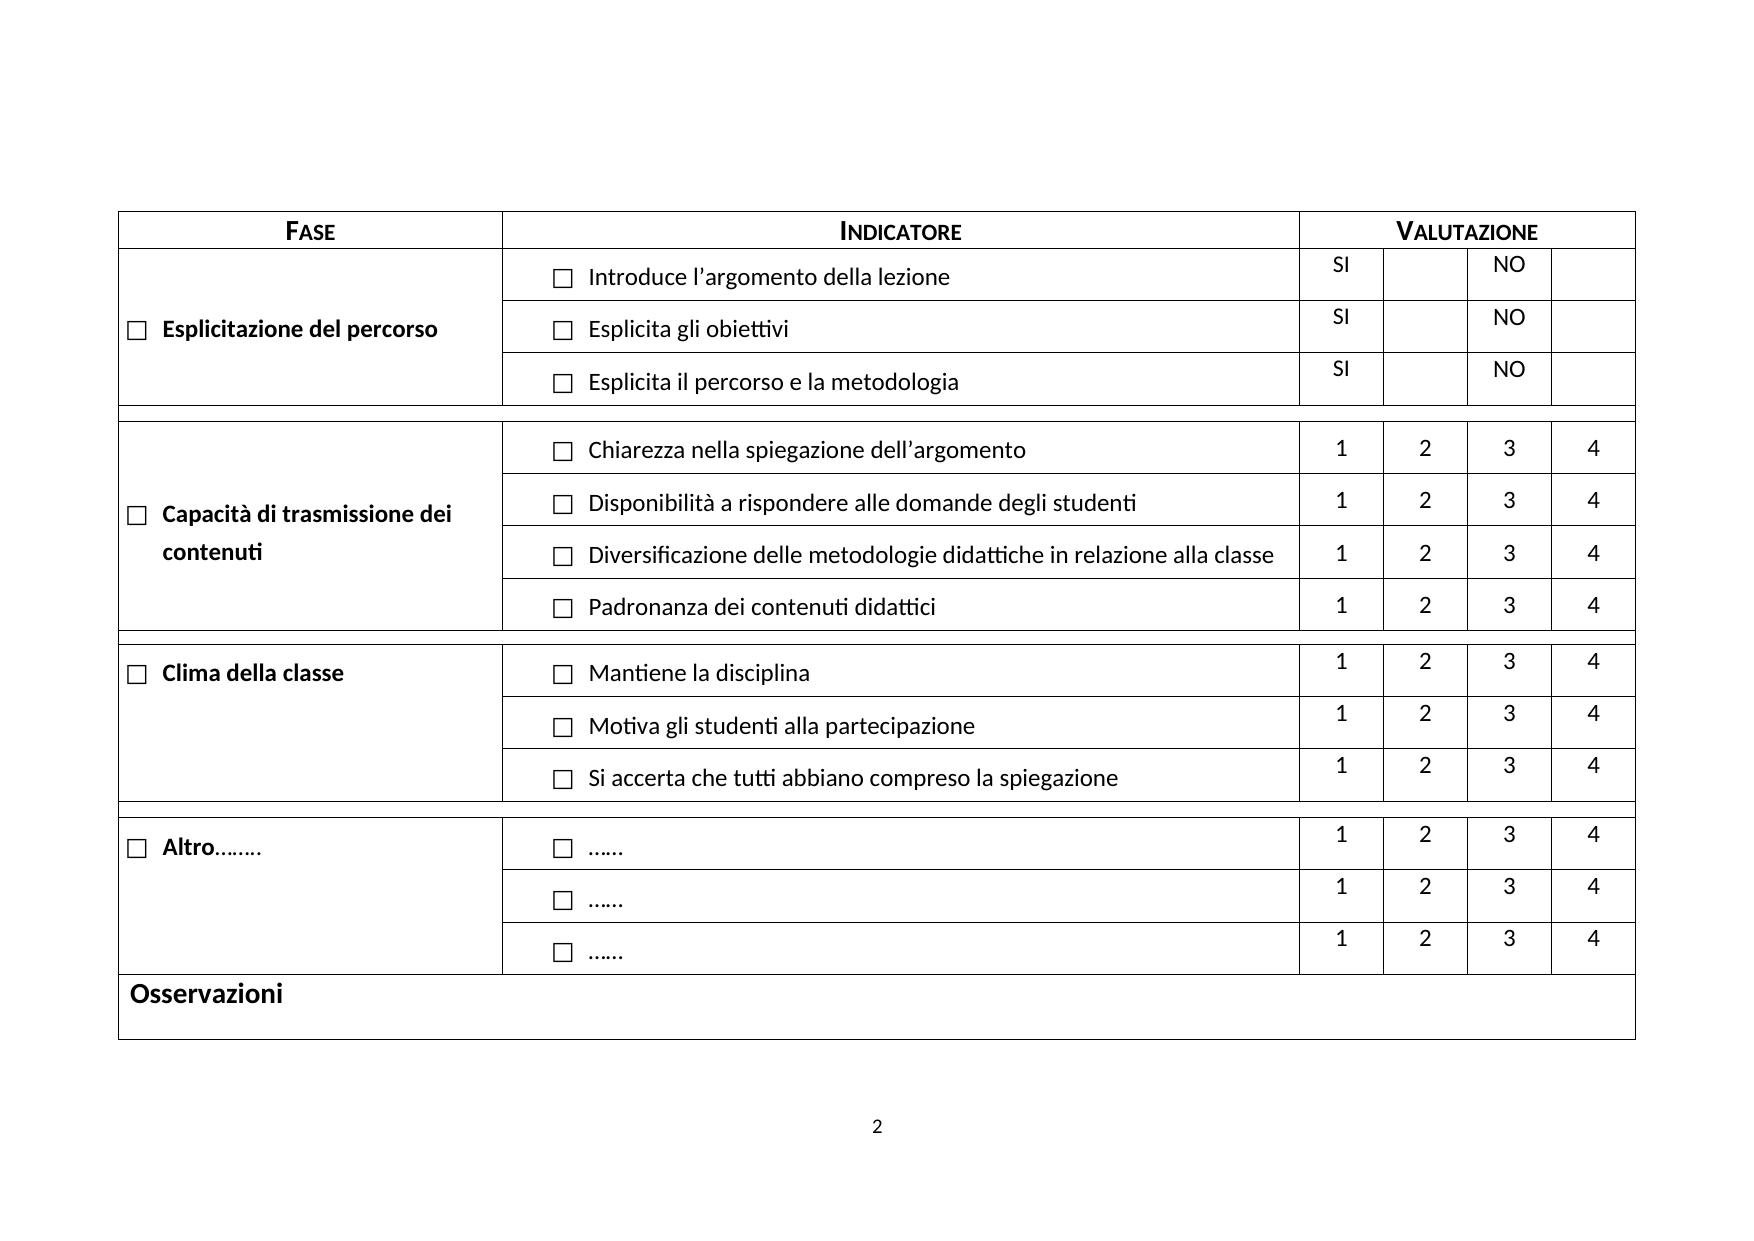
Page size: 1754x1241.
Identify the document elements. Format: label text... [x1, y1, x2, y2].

table_cell Motiva gli studenti alla partecipazione [503, 697, 1299, 748]
table_cell [1552, 249, 1635, 300]
table_cell 3 [1468, 749, 1551, 801]
table_cell Diversificazione delle metodologie didattiche in relazione alla classe [503, 526, 1299, 578]
table_cell Esplicita il percorso e la metodologia [503, 353, 1299, 404]
table_cell 4 [1552, 526, 1635, 578]
table_cell 1 [1300, 749, 1383, 801]
table_cell 4 [1552, 749, 1635, 801]
table_cell Indicatore [503, 212, 1299, 248]
table_cell 1 [1300, 697, 1383, 748]
table_cell SI [1300, 301, 1383, 352]
table_cell 1 [1300, 818, 1383, 869]
table_cell 2 [1384, 579, 1467, 630]
table_cell 4 [1552, 697, 1635, 748]
table_cell [1552, 301, 1635, 352]
table_cell 1 [1300, 923, 1383, 974]
table_cell 2 [1384, 818, 1467, 869]
table_cell Introduce l’argomento della lezione [503, 249, 1299, 300]
table_cell 1 [1300, 645, 1383, 696]
table_cell 1 [1300, 474, 1383, 525]
table_cell [119, 802, 1635, 817]
table_cell 4 [1552, 923, 1635, 974]
table_cell NO [1468, 353, 1551, 404]
table_cell [1384, 301, 1467, 352]
table_cell Chiarezza nella spiegazione dell’argomento [503, 422, 1299, 473]
table_cell 3 [1468, 645, 1551, 696]
table_cell 3 [1468, 474, 1551, 525]
table_cell Fase [119, 212, 502, 248]
table_cell 4 [1552, 818, 1635, 869]
table_cell [1552, 353, 1635, 404]
table_cell 2 [1384, 645, 1467, 696]
table_cell Clima della classe [119, 645, 502, 801]
table_cell …… [503, 923, 1299, 974]
table_cell Osservazioni [119, 975, 1635, 1038]
table_cell 2 [1384, 870, 1467, 922]
table_cell 3 [1468, 818, 1551, 869]
table_cell [1384, 249, 1467, 300]
table_cell 4 [1552, 645, 1635, 696]
table_cell NO [1468, 249, 1551, 300]
table_cell Si accerta che tutti abbiano compreso la spiegazione [503, 749, 1299, 801]
table_cell Capacità di trasmissione dei contenuti [119, 422, 502, 630]
table_cell 2 [1384, 422, 1467, 473]
table_cell 2 [1384, 923, 1467, 974]
table_cell 3 [1468, 579, 1551, 630]
table_cell 2 [1384, 697, 1467, 748]
table_cell 4 [1552, 579, 1635, 630]
table_cell 3 [1468, 697, 1551, 748]
table_cell Altro…….. [119, 818, 502, 974]
table_cell …… [503, 818, 1299, 869]
table_cell [119, 631, 1635, 644]
table_cell 2 [1384, 526, 1467, 578]
table_cell 3 [1468, 422, 1551, 473]
table_cell 1 [1300, 870, 1383, 922]
table_cell [119, 406, 1635, 421]
table_cell 4 [1552, 870, 1635, 922]
table_cell 4 [1552, 474, 1635, 525]
table_cell Esplicitazione del percorso [119, 249, 502, 404]
table_cell …… [503, 870, 1299, 922]
table_cell 2 [1384, 474, 1467, 525]
table_cell SI [1300, 249, 1383, 300]
table_cell 3 [1468, 526, 1551, 578]
table_cell NO [1468, 301, 1551, 352]
table_cell Mantiene la disciplina [503, 645, 1299, 696]
table_cell Valutazione [1300, 212, 1635, 248]
table_cell 3 [1468, 923, 1551, 974]
table_cell 3 [1468, 870, 1551, 922]
table_cell Padronanza dei contenuti didattici [503, 579, 1299, 630]
table_cell 2 [1384, 749, 1467, 801]
table_cell Esplicita gli obiettivi [503, 301, 1299, 352]
table_cell Disponibilità a rispondere alle domande degli studenti [503, 474, 1299, 525]
table_cell 1 [1300, 579, 1383, 630]
table_cell SI [1300, 353, 1383, 404]
table_cell 1 [1300, 422, 1383, 473]
table_cell 4 [1552, 422, 1635, 473]
table_cell 1 [1300, 526, 1383, 578]
table_cell [1384, 353, 1467, 404]
